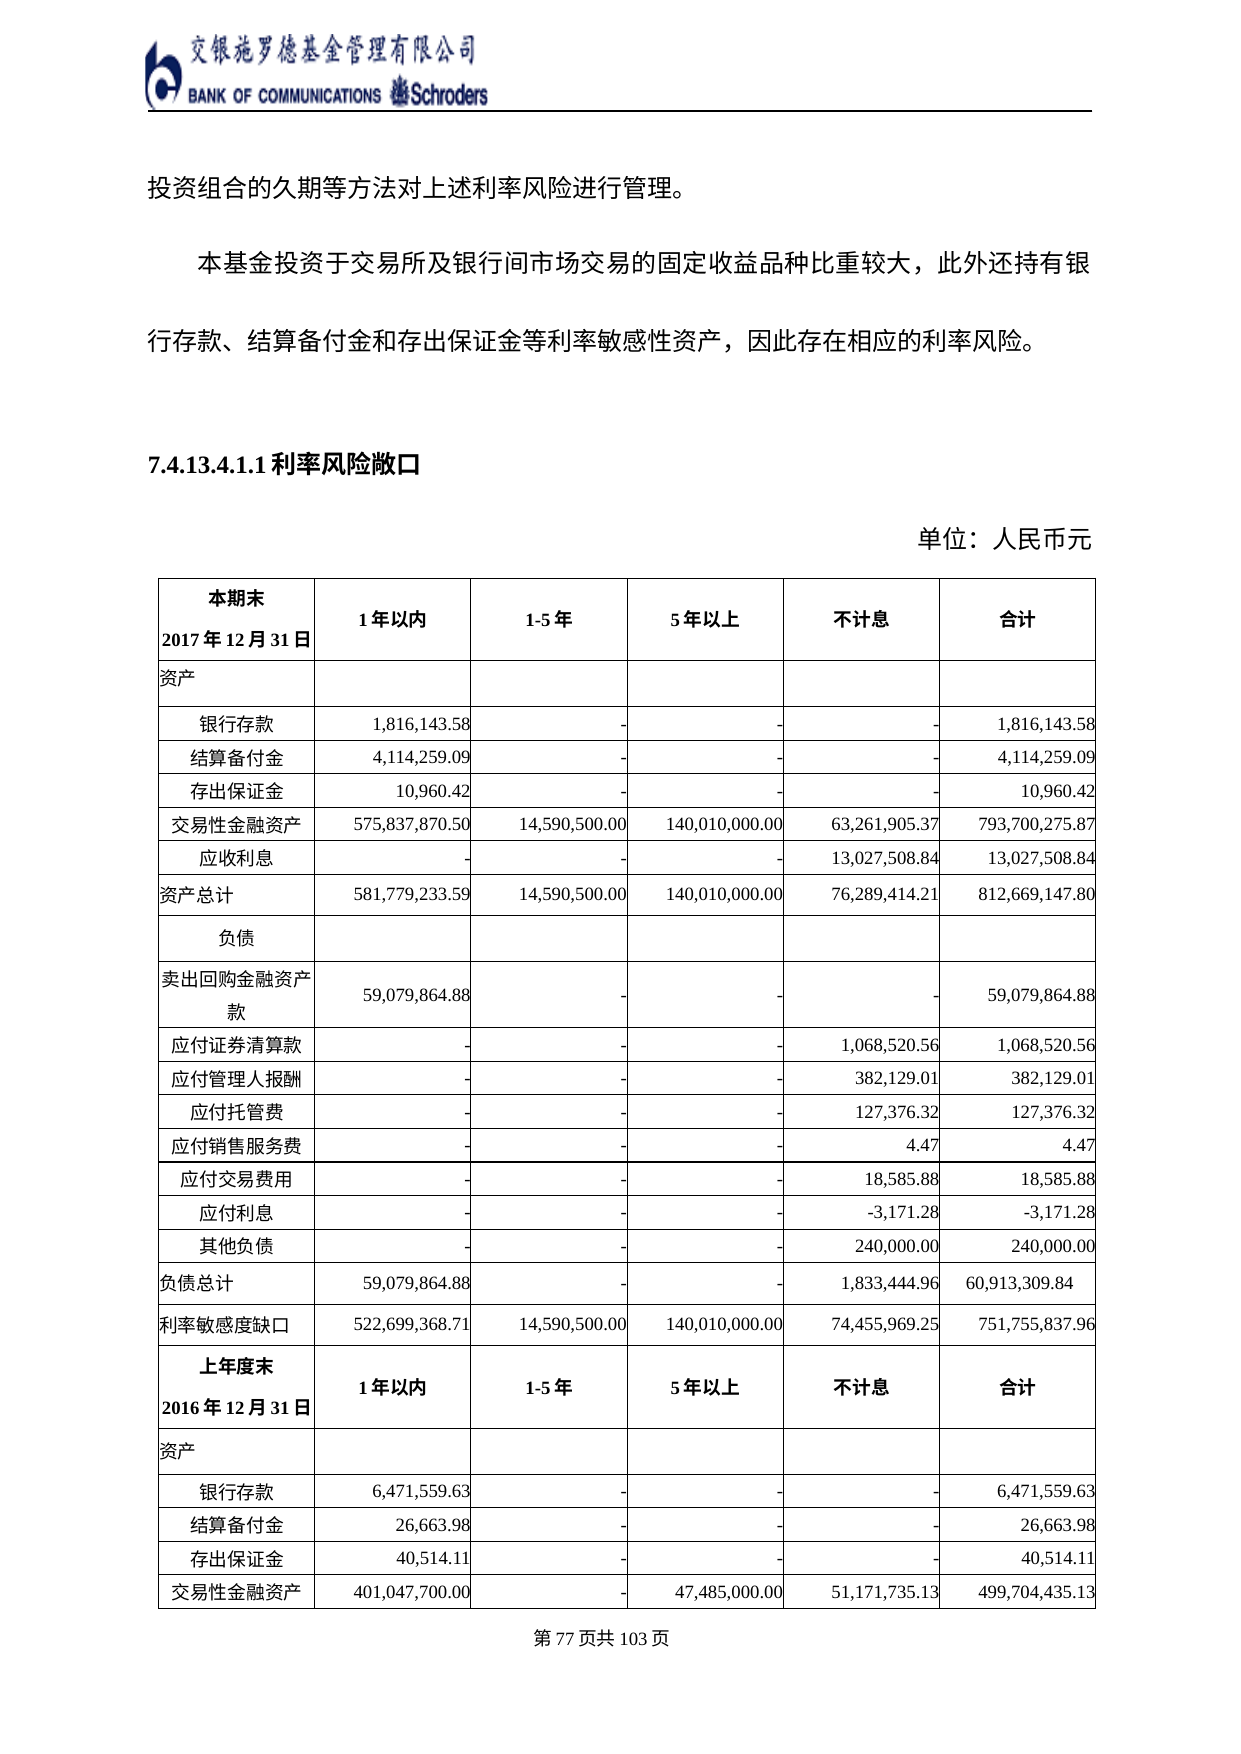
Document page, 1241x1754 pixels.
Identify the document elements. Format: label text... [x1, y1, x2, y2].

table_cell 59,079,864.88 [315, 962, 470, 1027]
table_cell - [471, 1163, 627, 1195]
table_cell [315, 661, 470, 706]
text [148, 154, 1092, 219]
table_cell 63,261,905.37 [784, 808, 939, 840]
table_cell [471, 1429, 627, 1474]
table_cell 存出保证金 [159, 1542, 314, 1574]
table_cell 575,837,870.50 [315, 808, 470, 840]
table_cell 127,376.32 [940, 1095, 1095, 1128]
table_cell 应收利息 [159, 841, 314, 874]
table_cell 1,068,520.56 [784, 1028, 939, 1061]
table_cell [628, 916, 783, 961]
table_cell 应付管理人报酬 [159, 1062, 314, 1094]
table_cell 40,514.11 [940, 1542, 1095, 1574]
table_cell 382,129.01 [784, 1062, 939, 1094]
table_cell 负债 [159, 916, 314, 961]
table_cell - [471, 1028, 627, 1061]
table_cell 793,700,275.87 [940, 808, 1095, 840]
table_cell - [628, 1475, 783, 1507]
table_cell 51,171,735.13 [784, 1575, 939, 1608]
table_cell 卖出回购金融资产款 [159, 962, 314, 1027]
table_cell 26,663.98 [940, 1508, 1095, 1541]
table_cell - [628, 1062, 783, 1094]
table_cell 负债总计 [159, 1263, 314, 1304]
table_cell - [471, 1230, 627, 1262]
table_cell - [784, 707, 939, 739]
table_cell - [628, 1263, 783, 1304]
table_cell 应付利息 [159, 1196, 314, 1228]
table_cell 上年度末 2016年12月31日 [159, 1346, 314, 1428]
table_cell - [315, 841, 470, 874]
table_cell - [471, 707, 627, 739]
table_cell 140,010,000.00 [628, 875, 783, 915]
table_cell 10,960.42 [315, 774, 470, 807]
table_cell - [471, 1196, 627, 1228]
table_cell 6,471,559.63 [940, 1475, 1095, 1507]
table_cell [940, 1429, 1095, 1474]
table_cell [628, 661, 783, 706]
table_cell - [471, 1475, 627, 1507]
table_cell - [315, 1095, 470, 1128]
table_cell 60,913,309.84 [940, 1263, 1095, 1304]
table_header 1年以内 [315, 579, 470, 660]
table_cell 合计 [940, 1346, 1095, 1428]
table_header 1-5年 [471, 579, 627, 660]
text 本基金投资于交易所及银行间市场交易的固定收益品种比重较大，此外还持有银行存款、结算备付金和存出保证金等利率敏感性资产，因此存在相应的利率风险。 [148, 229, 1092, 372]
table_cell 4,114,259.09 [940, 741, 1095, 773]
table_cell 240,000.00 [784, 1230, 939, 1262]
table_cell [315, 1429, 470, 1474]
picture [145, 34, 488, 110]
table_cell 4.47 [784, 1129, 939, 1161]
table_cell 499,704,435.13 [940, 1575, 1095, 1608]
table_cell - [315, 1028, 470, 1061]
table_cell 存出保证金 [159, 774, 314, 807]
table_cell [940, 916, 1095, 961]
table_cell - [784, 774, 939, 807]
table_cell 59,079,864.88 [940, 962, 1095, 1027]
table_cell 资产总计 [159, 875, 314, 915]
table_cell 1,816,143.58 [315, 707, 470, 739]
table_cell 59,079,864.88 [315, 1263, 470, 1304]
table_cell - [628, 741, 783, 773]
table_cell 其他负债 [159, 1230, 314, 1262]
table_cell - [628, 1508, 783, 1541]
table_cell [471, 916, 627, 961]
table_cell 40,514.11 [315, 1542, 470, 1574]
table_cell - [628, 1230, 783, 1262]
table_cell 资产 [159, 661, 314, 706]
table_cell - [471, 774, 627, 807]
table_cell - [315, 1230, 470, 1262]
table_cell - [471, 741, 627, 773]
table_cell - [471, 962, 627, 1027]
table_cell 1,068,520.56 [940, 1028, 1095, 1061]
table_cell [315, 916, 470, 961]
table_cell 401,047,700.00 [315, 1575, 470, 1608]
table_cell - [784, 1542, 939, 1574]
table_cell - [628, 1542, 783, 1574]
table_cell -3,171.28 [784, 1196, 939, 1228]
table_cell 10,960.42 [940, 774, 1095, 807]
table_cell - [628, 1129, 783, 1161]
table_cell [784, 916, 939, 961]
table_header 合计 [940, 579, 1095, 660]
table_cell - [471, 1095, 627, 1128]
table_cell 140,010,000.00 [628, 808, 783, 840]
table_cell - [471, 1062, 627, 1094]
table_cell 18,585.88 [784, 1163, 939, 1195]
table_cell 26,663.98 [315, 1508, 470, 1541]
table_cell 交易性金融资产 [159, 808, 314, 840]
table_cell 资产 [159, 1429, 314, 1474]
table_cell 6,471,559.63 [315, 1475, 470, 1507]
table_cell 14,590,500.00 [471, 875, 627, 915]
table_cell - [471, 1508, 627, 1541]
table_cell [628, 1429, 783, 1474]
table_cell 127,376.32 [784, 1095, 939, 1128]
table_cell 应付证券清算款 [159, 1028, 314, 1061]
table_cell - [628, 1095, 783, 1128]
table_cell 4,114,259.09 [315, 741, 470, 773]
table_cell - [471, 1575, 627, 1608]
table_cell 74,455,969.25 [784, 1305, 939, 1345]
text 单位：人民币元 [149, 505, 1092, 570]
table_cell 812,669,147.80 [940, 875, 1095, 915]
table_cell 18,585.88 [940, 1163, 1095, 1195]
table_cell 240,000.00 [940, 1230, 1095, 1262]
table_cell - [628, 1163, 783, 1195]
table_header 不计息 [784, 579, 939, 660]
table_cell 14,590,500.00 [471, 1305, 627, 1345]
table_cell - [628, 962, 783, 1027]
table_cell - [628, 707, 783, 739]
table_cell 751,755,837.96 [940, 1305, 1095, 1345]
table_cell 5年以上 [628, 1346, 783, 1428]
table_header 5年以上 [628, 579, 783, 660]
table_cell 47,485,000.00 [628, 1575, 783, 1608]
table_cell 13,027,508.84 [784, 841, 939, 874]
table_cell - [628, 841, 783, 874]
table_cell 不计息 [784, 1346, 939, 1428]
table_cell 13,027,508.84 [940, 841, 1095, 874]
table_cell - [315, 1062, 470, 1094]
table_cell 应付交易费用 [159, 1163, 314, 1195]
table_cell - [784, 1475, 939, 1507]
table_cell 1年以内 [315, 1346, 470, 1428]
table_cell [784, 661, 939, 706]
table_cell 结算备付金 [159, 741, 314, 773]
table_cell -3,171.28 [940, 1196, 1095, 1228]
table_cell 14,590,500.00 [471, 808, 627, 840]
table_cell 1,816,143.58 [940, 707, 1095, 739]
table_cell - [471, 1263, 627, 1304]
table_cell - [628, 1028, 783, 1061]
table_cell 1-5年 [471, 1346, 627, 1428]
table_cell 1,833,444.96 [784, 1263, 939, 1304]
table_cell - [471, 841, 627, 874]
table_cell - [784, 1508, 939, 1541]
table_cell [784, 1429, 939, 1474]
table_cell [471, 661, 627, 706]
text 7.4.13.4.1.1利率风险敞口 [148, 430, 1092, 495]
table_cell 结算备付金 [159, 1508, 314, 1541]
table_cell 140,010,000.00 [628, 1305, 783, 1345]
table_cell 382,129.01 [940, 1062, 1095, 1094]
table_cell [940, 661, 1095, 706]
table_cell 交易性金融资产 [159, 1575, 314, 1608]
table_cell 利率敏感度缺口 [159, 1305, 314, 1345]
table_cell 4.47 [940, 1129, 1095, 1161]
table_cell - [471, 1129, 627, 1161]
table_cell 银行存款 [159, 1475, 314, 1507]
table_cell 应付托管费 [159, 1095, 314, 1128]
table_cell 522,699,368.71 [315, 1305, 470, 1345]
table_cell - [315, 1163, 470, 1195]
table_cell 581,779,233.59 [315, 875, 470, 915]
table_cell 76,289,414.21 [784, 875, 939, 915]
table_cell 应付销售服务费 [159, 1129, 314, 1161]
table_cell - [784, 741, 939, 773]
table_cell 银行存款 [159, 707, 314, 739]
table_cell - [315, 1196, 470, 1228]
table_cell - [471, 1542, 627, 1574]
table_cell - [628, 774, 783, 807]
table_header 本期末 2017年12月31日 [159, 579, 314, 660]
table_cell - [628, 1196, 783, 1228]
table_cell - [784, 962, 939, 1027]
table_cell - [315, 1129, 470, 1161]
